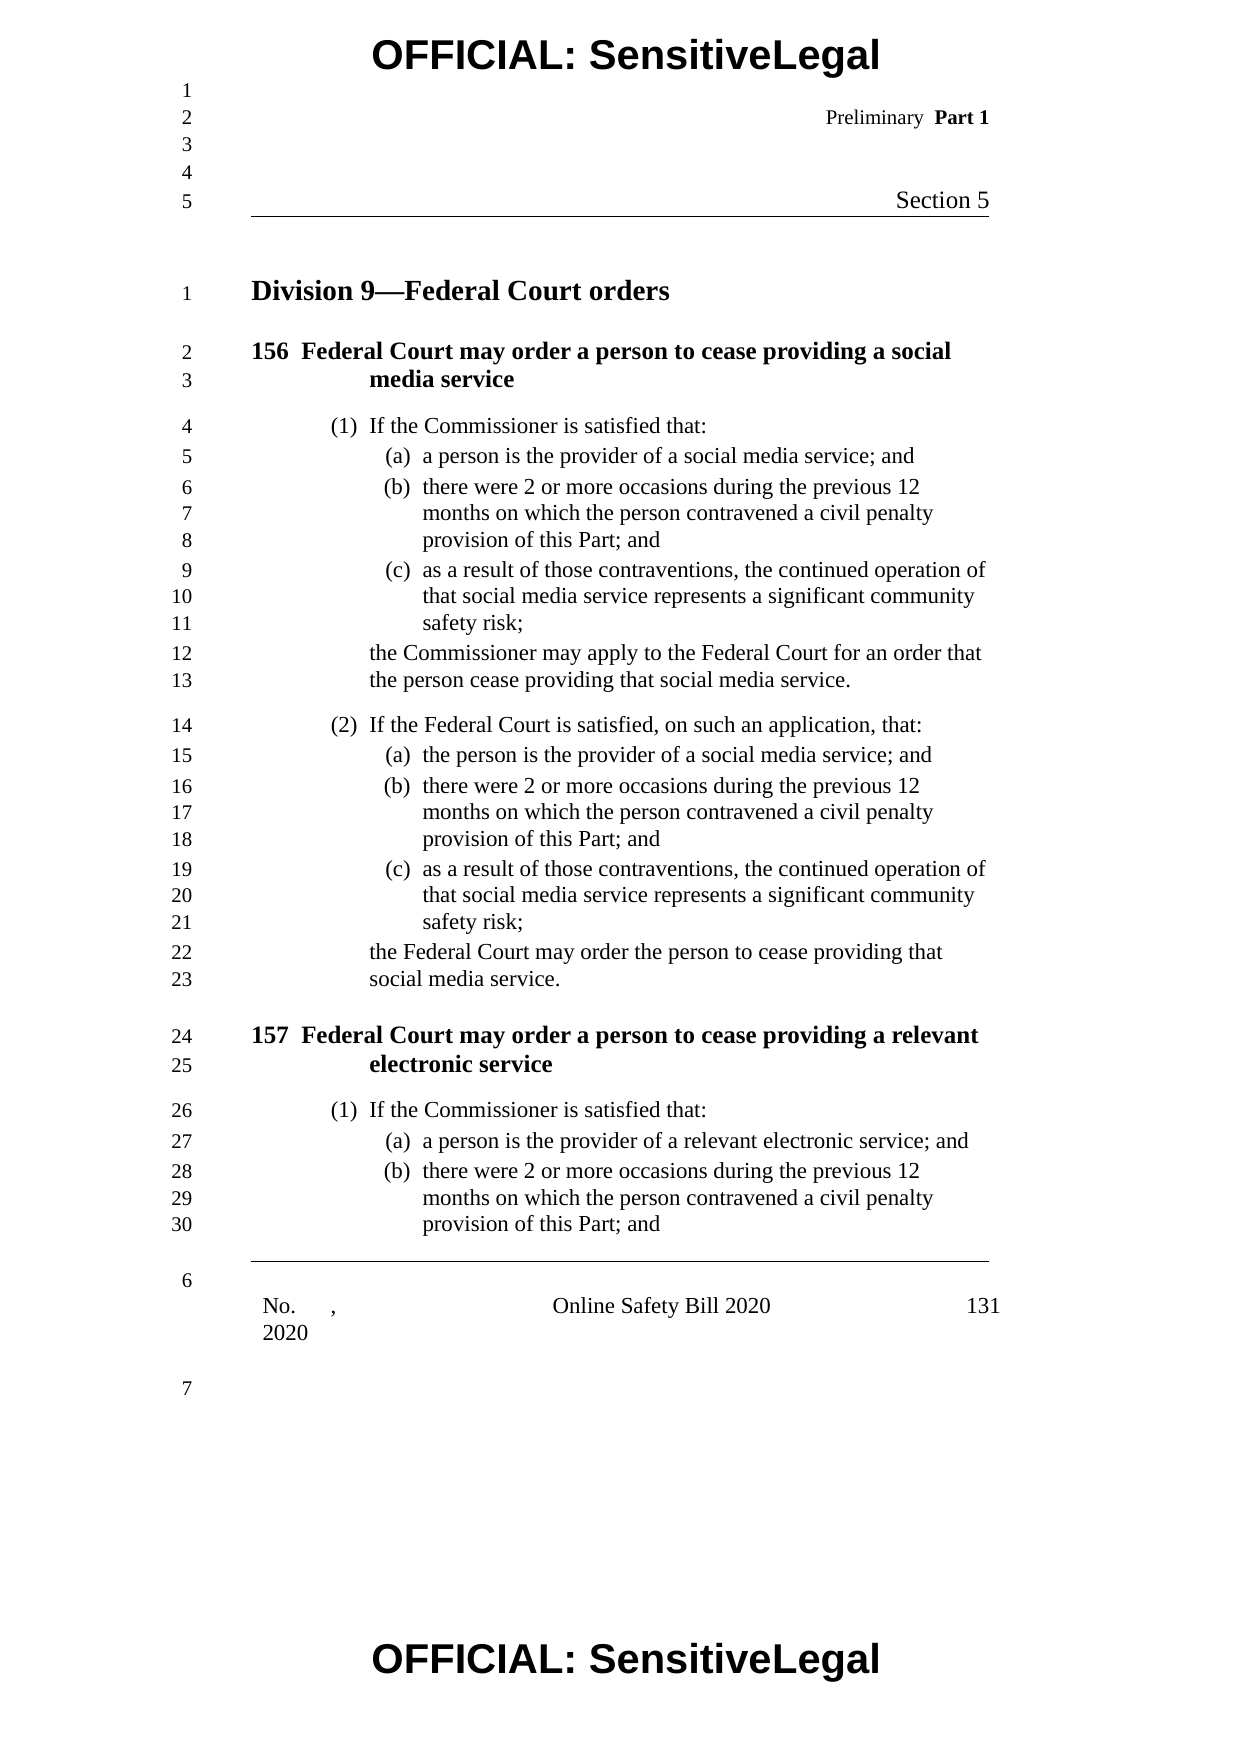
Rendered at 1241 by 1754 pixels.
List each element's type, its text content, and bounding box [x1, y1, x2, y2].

text 157 Federal Court may order a person to cease providing a relevant electronic service [251, 1020, 989, 1078]
text 156 Federal Court may order a person to cease providing a social media service [251, 336, 989, 393]
text (b) there were 2 or more occasions during the previous 12 months on which the person contravened a civil penalty provision of this Part; and [251, 473, 989, 552]
text (1) If the Commissioner is satisfied that: [251, 1097, 989, 1123]
text (b) there were 2 or more occasions during the previous 12 months on which the person contravened a civil penalty provision of this Part; and [251, 772, 989, 851]
text (a) the person is the provider of a social media service; and [251, 741, 989, 768]
text (c) as a result of those contraventions, the continued operation of that social media service represents a significant community safety risk; [251, 556, 989, 635]
text Division 9—Federal Court orders [251, 273, 989, 307]
text the Commissioner may apply to the Federal Court for an order that the person cease providing that social media service. [369, 639, 989, 692]
text (b) there were 2 or more occasions during the previous 12 months on which the person contravened a civil penalty provision of this Part; and [251, 1158, 989, 1237]
text (2) If the Federal Court is satisfied, on such an application, that: [251, 711, 989, 737]
text (1) If the Commissioner is satisfied that: [251, 412, 989, 438]
text (a) a person is the provider of a relevant electronic service; and [251, 1127, 989, 1153]
text the Federal Court may order the person to cease providing that social media service. [369, 938, 989, 991]
text (a) a person is the provider of a social media service; and [251, 442, 989, 469]
text (c) as a result of those contraventions, the continued operation of that social media service represents a significant community safety risk; [251, 855, 989, 934]
